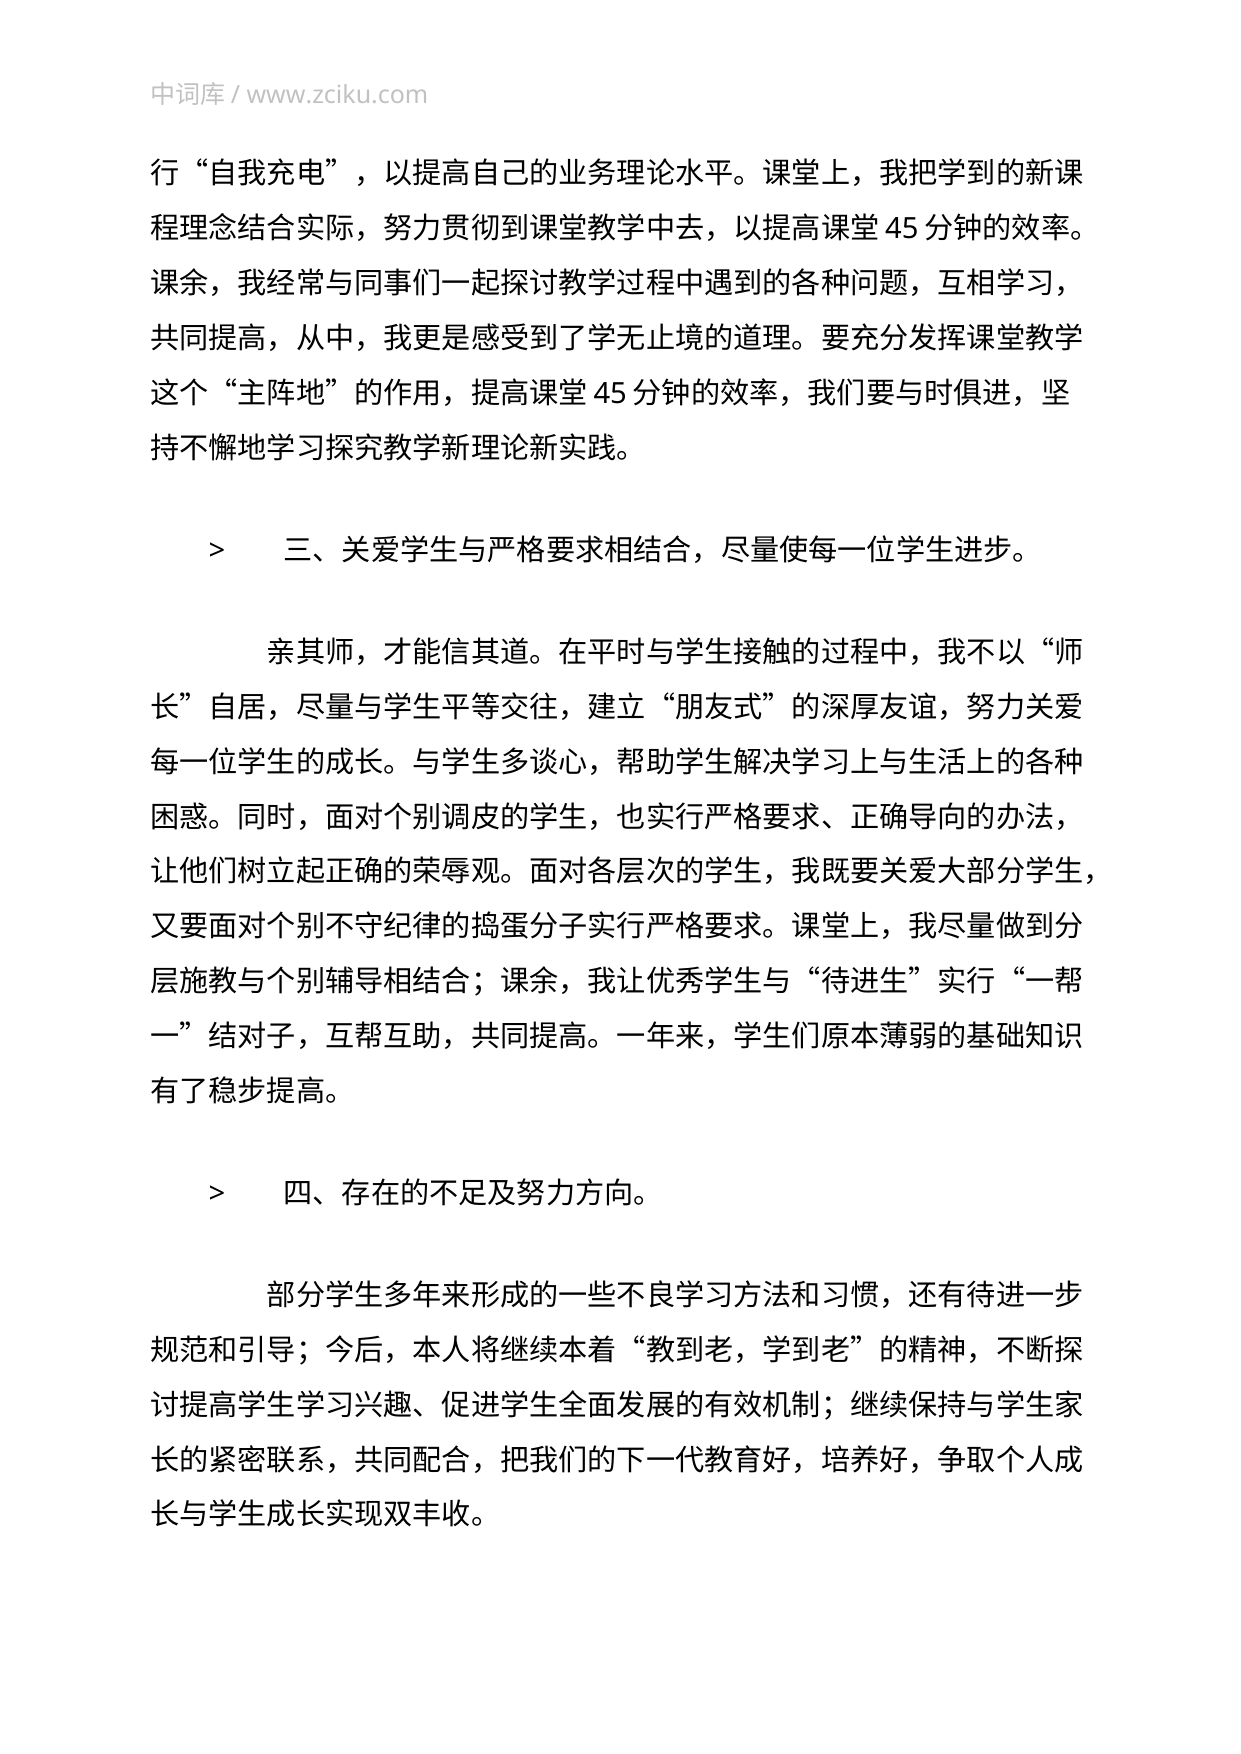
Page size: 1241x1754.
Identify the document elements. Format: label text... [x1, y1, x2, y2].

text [150, 150, 1090, 467]
text > 四、存在的不足及努力方向。 [150, 1169, 1090, 1212]
text 亲其师，才能信其道。在平时与学生接触的过程中，我不以“师长”自居，尽量与学生平等交往，建立“朋友式”的深厚友谊，努力关爱每一位学生的成长。与学生多谈心，帮助学生解决学习上与生活上的各种困惑。同时，面对个别调皮的学生，也实行严格要求、正确导向的办法，让他们树立起正确的荣辱观。面对各层次的学生，我既要关爱大部分学生，又要面对个别不守纪律的捣蛋分子实行严格要求。课堂上，我尽量做到分层施教与个别辅导相结合；课余，我让优秀学生与“待进生”实行“一帮一”结对子，互帮互助，共同提高。一年来，学生们原本薄弱的基础知识有了稳步提高。 [150, 628, 1090, 1110]
text > 三、关爱学生与严格要求相结合，尽量使每一位学生进步。 [150, 526, 1090, 569]
text 部分学生多年来形成的一些不良学习方法和习惯，还有待进一步规范和引导；今后，本人将继续本着“教到老，学到老”的精神，不断探讨提高学生学习兴趣、促进学生全面发展的有效机制；继续保持与学生家长的紧密联系，共同配合，把我们的下一代教育好，培养好，争取个人成长与学生成长实现双丰收。 [150, 1271, 1090, 1533]
